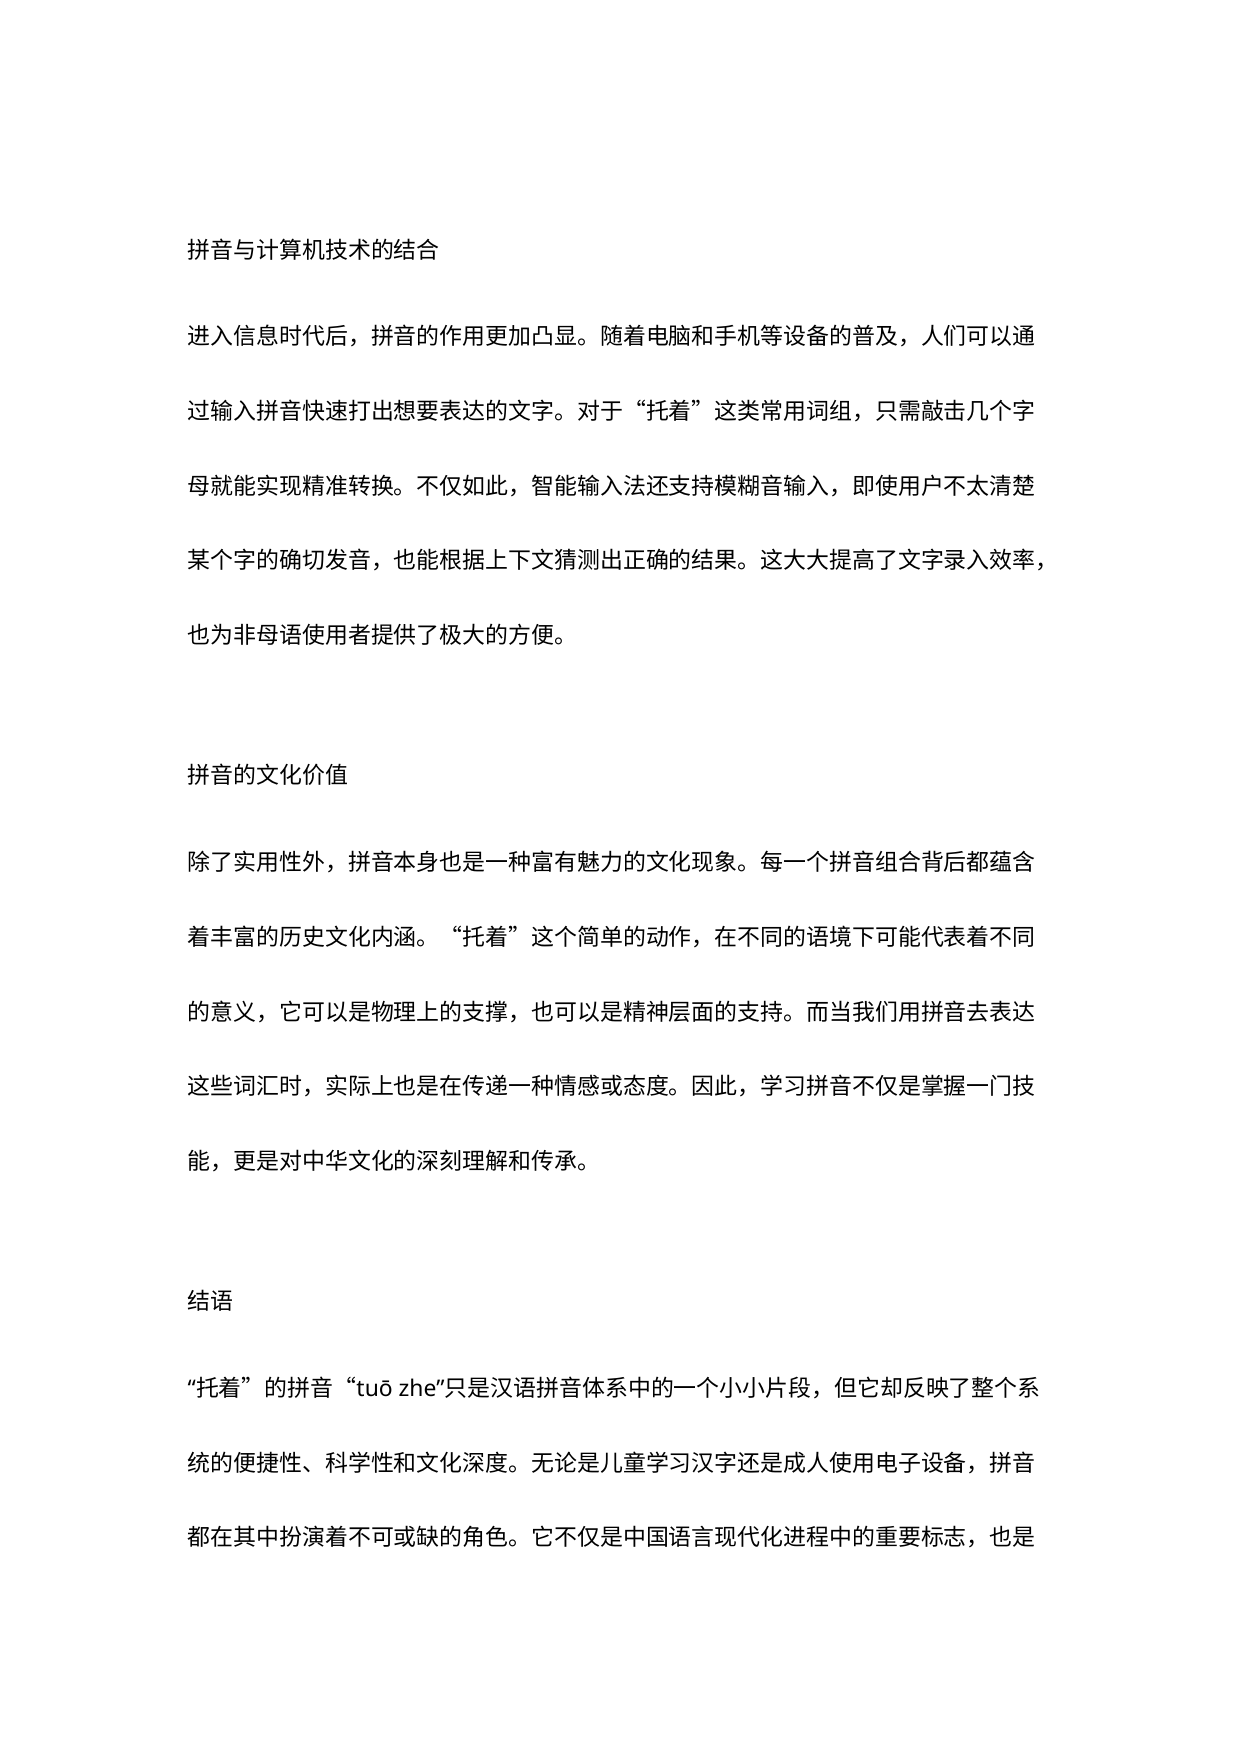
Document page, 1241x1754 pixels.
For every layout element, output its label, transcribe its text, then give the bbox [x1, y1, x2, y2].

text 拼音的文化价值 [187, 742, 1053, 807]
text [187, 1354, 1053, 1568]
text 除了实用性外，拼音本身也是一种富有魅力的文化现象。每一个拼音组合背后都蕴含着丰富的历史文化内涵。“托着”这个简单的动作，在不同的语境下可能代表着不同的意义，它可以是物理上的支撑，也可以是精神层面的支持。而当我们用拼音去表达这些词汇时，实际上也是在传递一种情感或态度。因此，学习拼音不仅是掌握一门技能，更是对中华文化的深刻理解和传承。 [187, 828, 1053, 1192]
text 进入信息时代后，拼音的作用更加凸显。随着电脑和手机等设备的普及，人们可以通过输入拼音快速打出想要表达的文字。对于“托着”这类常用词组，只需敲击几个字母就能实现精准转换。不仅如此，智能输入法还支持模糊音输入，即使用户不太清楚某个字的确切发音，也能根据上下文猜测出正确的结果。这大大提高了文字录入效率，也为非母语使用者提供了极大的方便。 [187, 302, 1053, 666]
text 结语 [187, 1267, 1053, 1332]
text 拼音与计算机技术的结合 [187, 216, 1053, 281]
